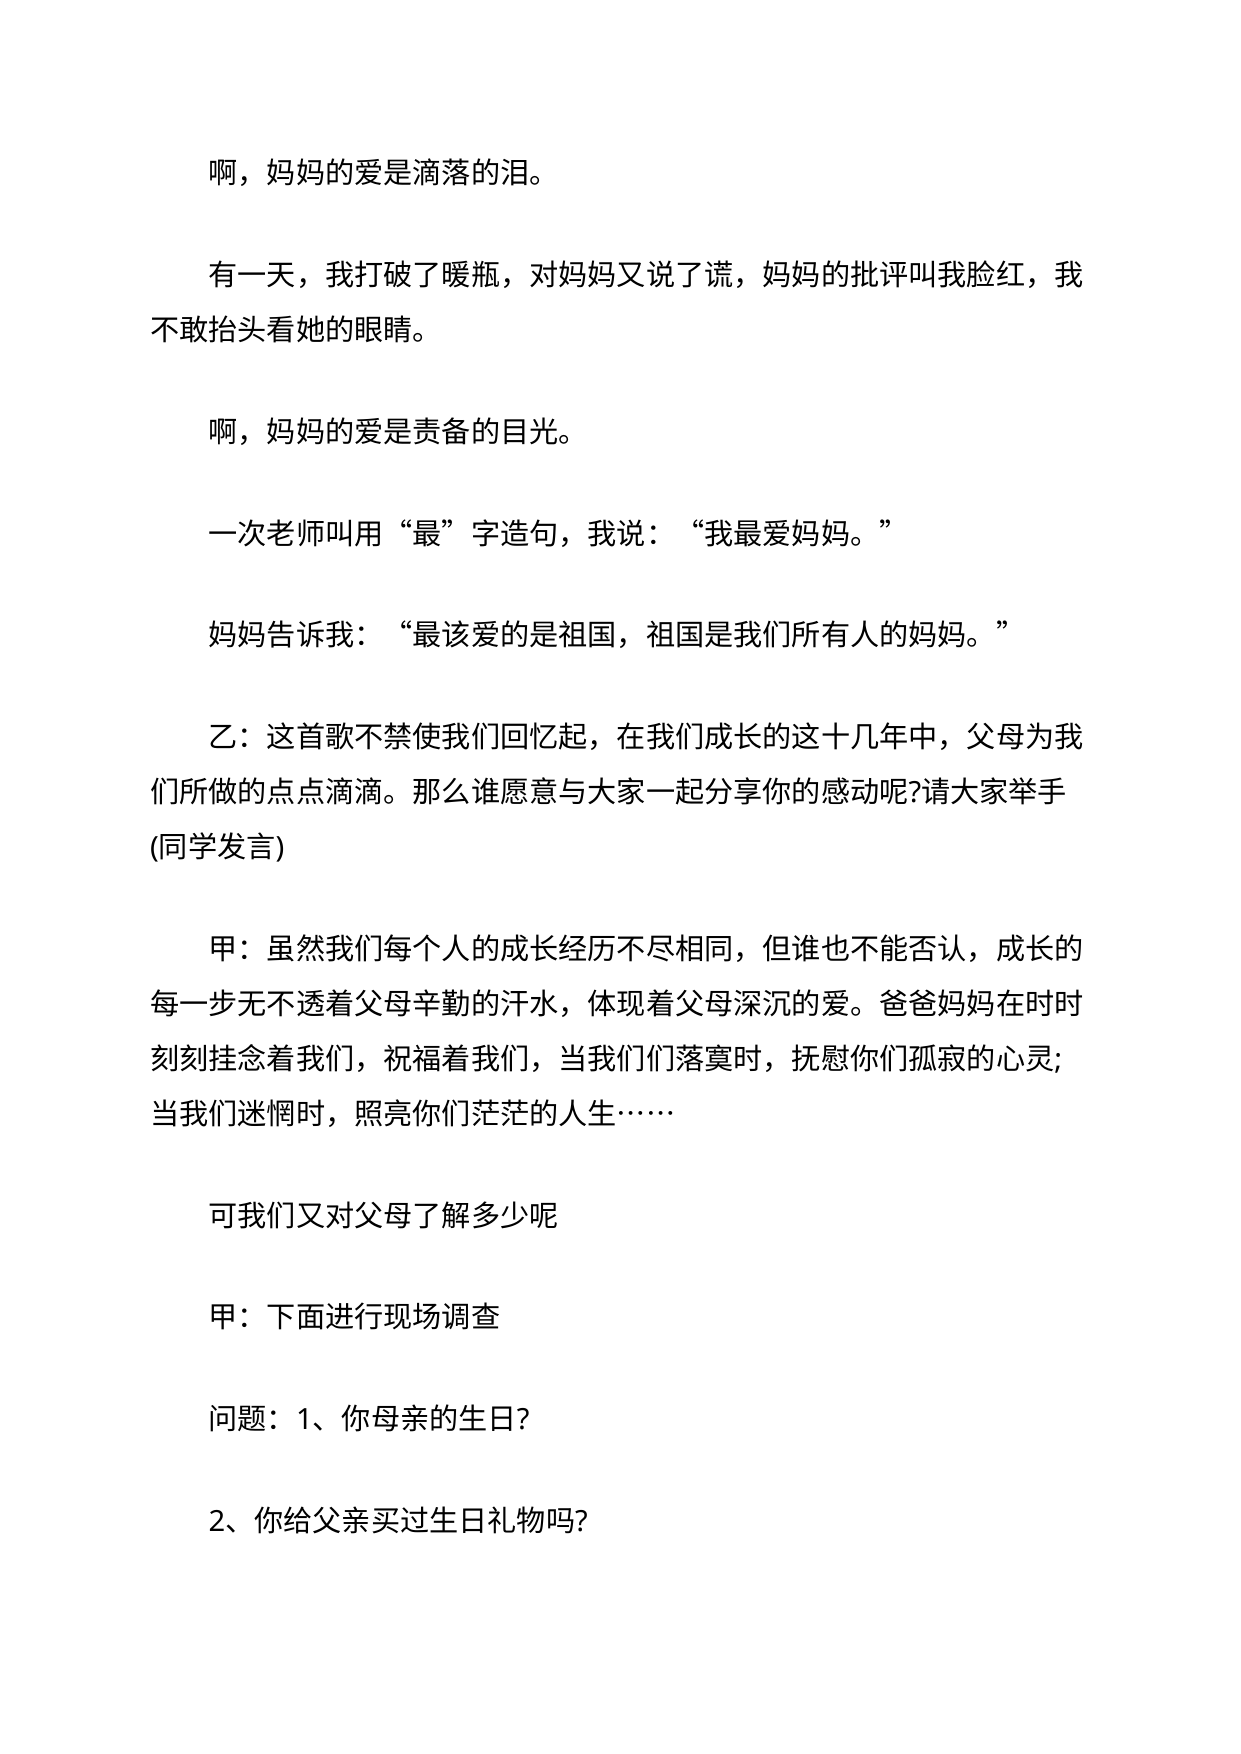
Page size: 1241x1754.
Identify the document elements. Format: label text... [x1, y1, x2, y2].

text 啊，妈妈的爱是责备的目光。 [150, 408, 1090, 451]
text 甲：下面进行现场调查 [150, 1294, 1090, 1336]
text 问题：1、你母亲的生日? [150, 1396, 1090, 1438]
text 一次老师叫用“最”字造句，我说：“我最爱妈妈。” [150, 510, 1090, 552]
text 妈妈告诉我：“最该爱的是祖国，祖国是我们所有人的妈妈。” [150, 612, 1090, 654]
text 啊，妈妈的爱是滴落的泪。 [150, 150, 1090, 192]
text 有一天，我打破了暖瓶，对妈妈又说了谎，妈妈的批评叫我脸红，我不敢抬头看她的眼睛。 [150, 252, 1090, 349]
text 乙：这首歌不禁使我们回忆起，在我们成长的这十几年中，父母为我们所做的点点滴滴。那么谁愿意与大家一起分享你的感动呢?请大家举手(同学发言) [150, 714, 1090, 866]
text 2、你给父亲买过生日礼物吗? [150, 1498, 1090, 1540]
text 可我们又对父母了解多少呢 [150, 1192, 1090, 1234]
text 甲：虽然我们每个人的成长经历不尽相同，但谁也不能否认，成长的每一步无不透着父母辛勤的汗水，体现着父母深沉的爱。爸爸妈妈在时时刻刻挂念着我们，祝福着我们，当我们们落寞时，抚慰你们孤寂的心灵;当我们迷惘时，照亮你们茫茫的人生…… [150, 926, 1090, 1133]
